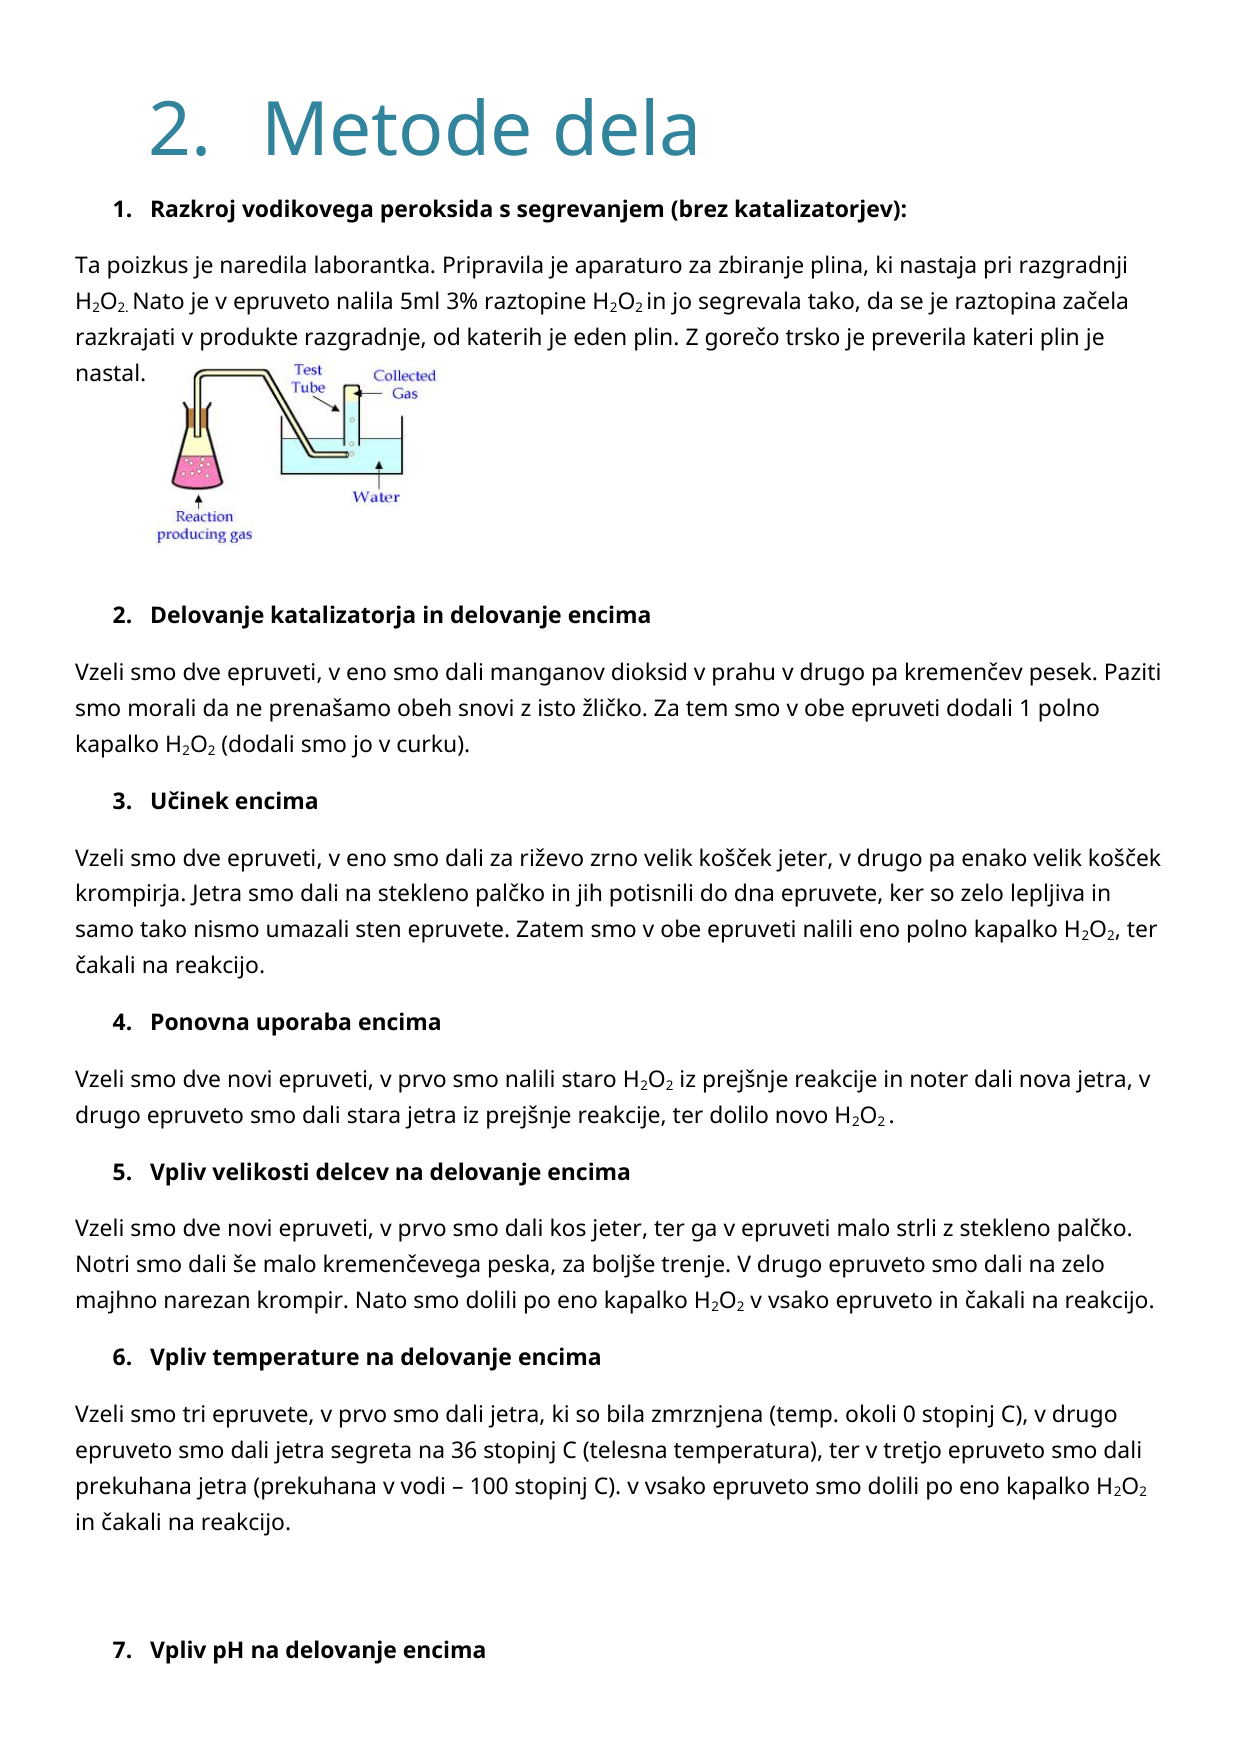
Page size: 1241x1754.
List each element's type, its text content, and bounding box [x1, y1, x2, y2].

list Ponovna uporaba encima [112, 1006, 1165, 1037]
picture [154, 388, 439, 546]
list Razkroj vodikovega peroksida s segrevanjem (brez katalizatorjev): [112, 192, 1165, 224]
text Vzeli smo dve epruveti, v eno smo dali za riževo zrno velik košček jeter, v drugo pa enako velik košček krompirja. Jetra smo dali na stekleno palčko in jih potisnili do dna epruvete, ker so zelo lepljiva in samo tako nismo umazali sten epruvete. Zatem smo v obe epruveti nalili eno polno kapalko H2O2, ter čakali na reakcijo. [75, 841, 1165, 981]
text Vzeli smo tri epruvete, v prvo smo dali jetra, ki so bila zmrznjena (temp. okoli 0 stopinj C), v drugo epruveto smo dali jetra segreta na 36 stopinj C (telesna temperatura), ter v tretjo epruveto smo dali prekuhana jetra (prekuhana v vodi – 100 stopinj C). v vsako epruveto smo dolili po eno kapalko H2O2 in čakali na reakcijo. [75, 1398, 1165, 1537]
list Učinek encima [112, 785, 1165, 816]
text Vzeli smo dve epruveti, v eno smo dali manganov dioksid v prahu v drugo pa kremenčev pesek. Paziti smo morali da ne prenašamo obeh snovi z isto žličko. Za tem smo v obe epruveti dodali 1 polno kapalko H2O2 (dodali smo jo v curku). [75, 656, 1165, 759]
list Metode dela [149, 75, 1165, 177]
text Ta poizkus je naredila laborantka. Pripravila je aparaturo za zbiranje plina, ki nastaja pri razgradnji H2O2. Nato je v epruveto nalila 5ml 3% raztopine H2O2 in jo segrevala tako, da se je raztopina začela razkrajati v produkte razgradnje, od katerih je eden plin. Z gorečo trsko je preverila kateri plin je nastal. [75, 249, 1165, 388]
text Vzeli smo dve novi epruveti, v prvo smo dali kos jeter, ter ga v epruveti malo strli z stekleno palčko. Notri smo dali še malo kremenčevega peska, za boljše trenje. V drugo epruveto smo dali na zelo majhno narezan krompir. Nato smo dolili po eno kapalko H2O2 v vsako epruveto in čakali na reakcijo. [75, 1212, 1165, 1315]
list Vpliv pH na delovanje encima [112, 1634, 1165, 1665]
list Vpliv velikosti delcev na delovanje encima [112, 1156, 1165, 1187]
list Delovanje katalizatorja in delovanje encima [112, 599, 1165, 631]
text Vzeli smo dve novi epruveti, v prvo smo nalili staro H2O2 iz prejšnje reakcije in noter dali nova jetra, v drugo epruveto smo dali stara jetra iz prejšnje reakcije, ter dolilo novo H2O2 . [75, 1063, 1165, 1130]
list Vpliv temperature na delovanje encima [112, 1341, 1165, 1372]
